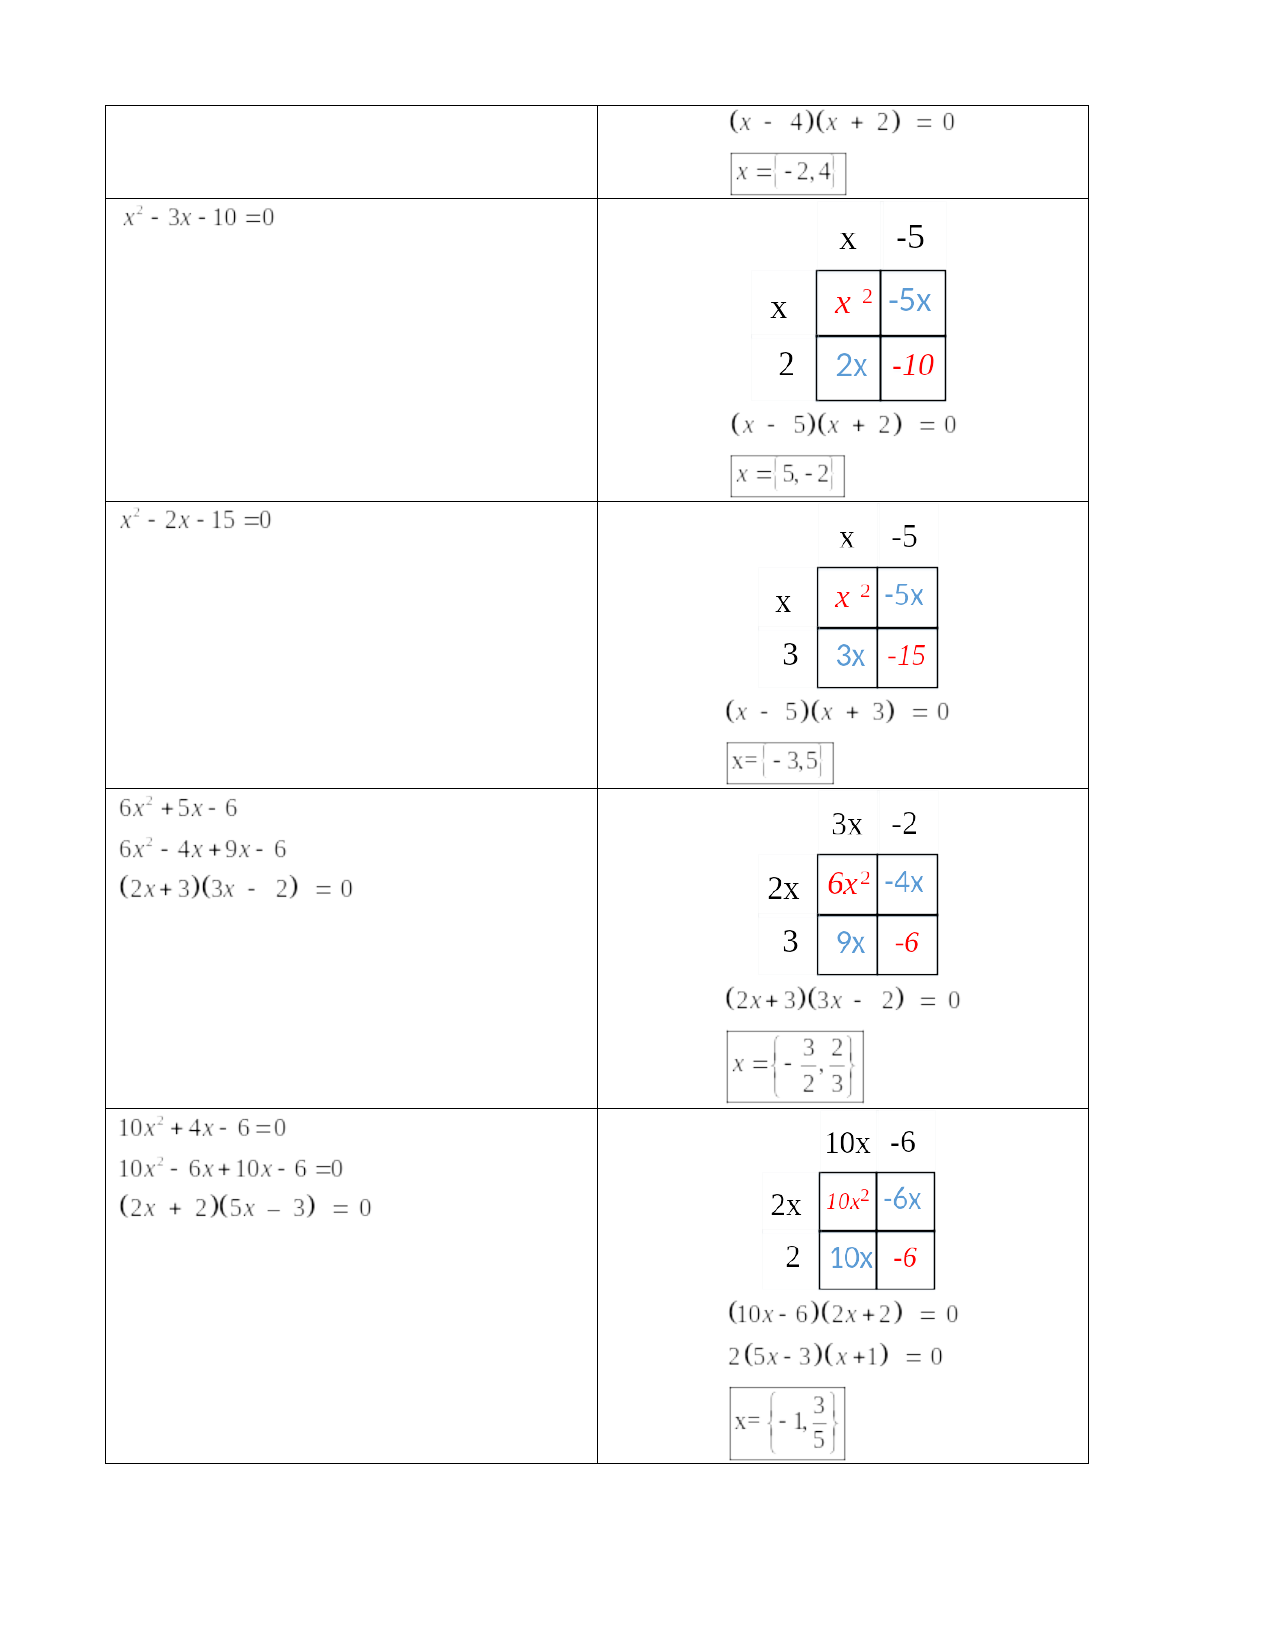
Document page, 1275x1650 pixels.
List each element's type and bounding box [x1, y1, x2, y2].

table_cell [598, 502, 1088, 788]
table_cell [106, 789, 597, 1108]
table_cell [106, 502, 597, 788]
table_header [598, 106, 1088, 198]
table_cell [106, 1109, 597, 1463]
table_cell [598, 199, 1088, 501]
table_cell [598, 789, 1088, 1108]
table_header [106, 106, 597, 198]
table_cell [922, 356, 930, 372]
table_cell [598, 1109, 1088, 1463]
table_cell [106, 199, 597, 501]
